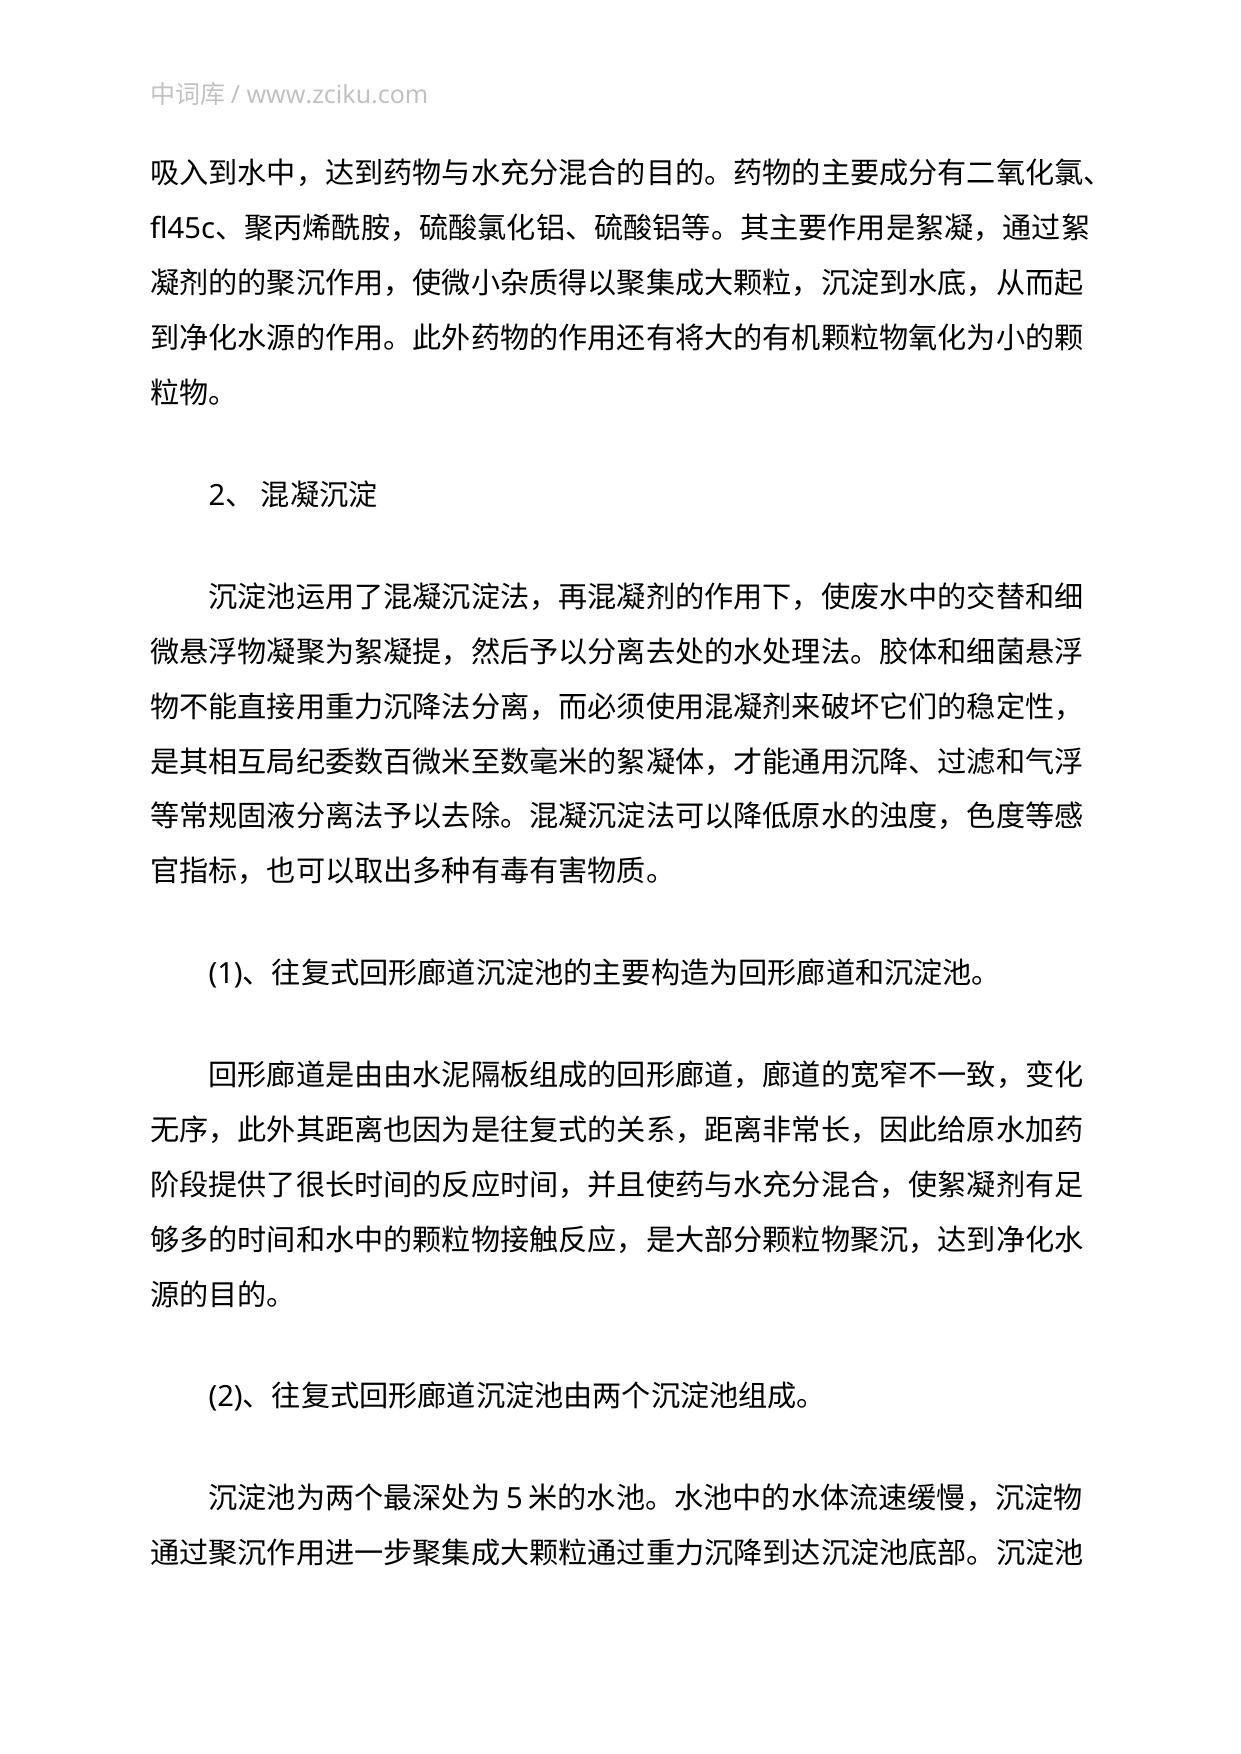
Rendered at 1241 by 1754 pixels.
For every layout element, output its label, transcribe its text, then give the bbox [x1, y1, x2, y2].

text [150, 150, 1090, 412]
text 回形廊道是由由水泥隔板组成的回形廊道，廊道的宽窄不一致，变化无序，此外其距离也因为是往复式的关系，距离非常长，因此给原水加药阶段提供了很长时间的反应时间，并且使药与水充分混合，使絮凝剂有足够多的时间和水中的颗粒物接触反应，是大部分颗粒物聚沉，达到净化水源的目的。 [150, 1052, 1090, 1313]
text 2、 混凝沉淀 [150, 471, 1090, 514]
text 沉淀池运用了混凝沉淀法，再混凝剂的作用下，使废水中的交替和细微悬浮物凝聚为絮凝提，然后予以分离去处的水处理法。胶体和细菌悬浮物不能直接用重力沉降法分离，而必须使用混凝剂来破坏它们的稳定性，是其相互局纪委数百微米至数毫米的絮凝体，才能通用沉降、过滤和气浮等常规固液分离法予以去除。混凝沉淀法可以降低原水的浊度，色度等感官指标，也可以取出多种有毒有害物质。 [150, 573, 1090, 890]
text (2)、往复式回形廊道沉淀池由两个沉淀池组成。 [150, 1373, 1090, 1415]
text (1)、往复式回形廊道沉淀池的主要构造为回形廊道和沉淀池。 [150, 950, 1090, 992]
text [150, 1475, 1090, 1572]
